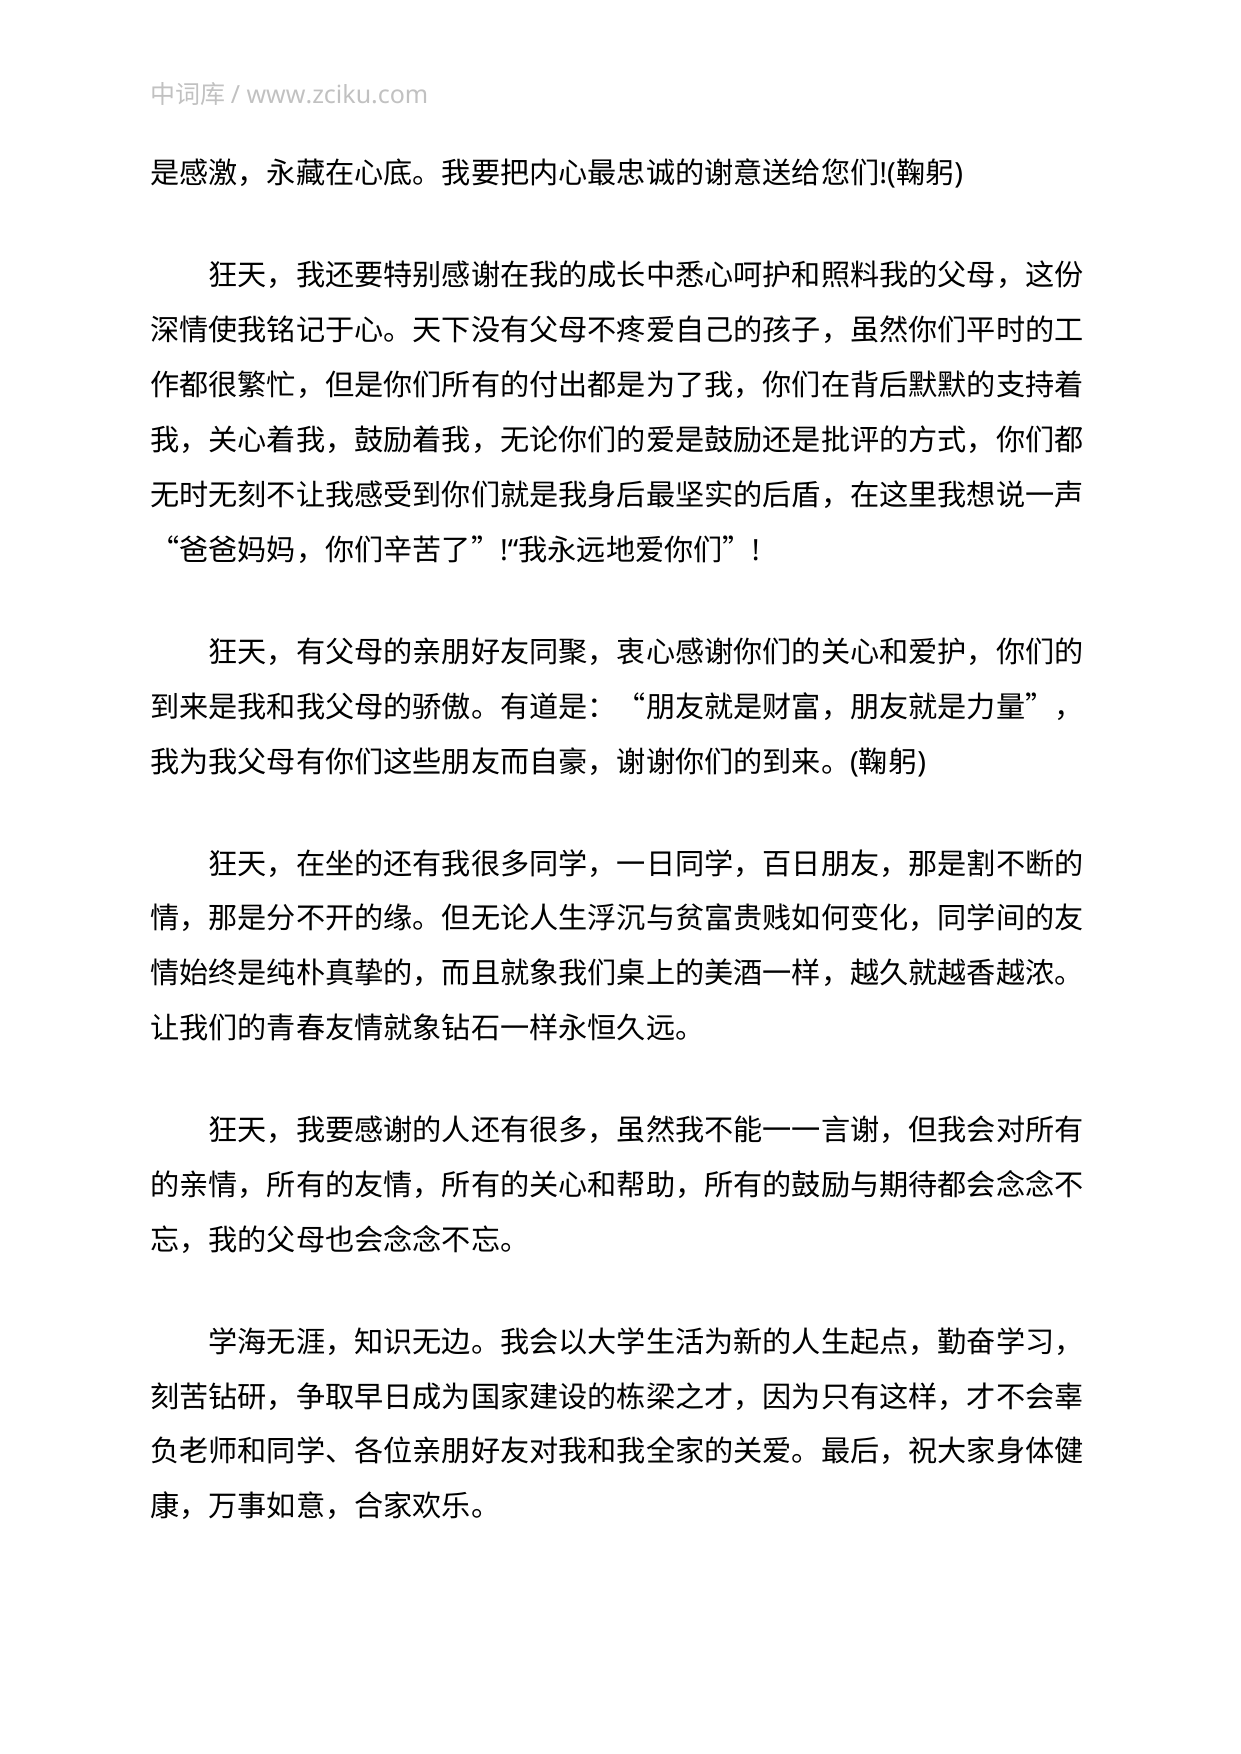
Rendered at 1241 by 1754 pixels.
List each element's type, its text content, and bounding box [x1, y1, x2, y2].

text 狂天，有父母的亲朋好友同聚，衷心感谢你们的关心和爱护，你们的到来是我和我父母的骄傲。有道是：“朋友就是财富，朋友就是力量”，我为我父母有你们这些朋友而自豪，谢谢你们的到来。(鞠躬) [150, 628, 1090, 781]
text 狂天，我要感谢的人还有很多，虽然我不能一一言谢，但我会对所有的亲情，所有的友情，所有的关心和帮助，所有的鼓励与期待都会念念不忘，我的父母也会念念不忘。 [150, 1107, 1090, 1259]
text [150, 150, 1090, 192]
text 狂天，我还要特别感谢在我的成长中悉心呵护和照料我的父母，这份深情使我铭记于心。天下没有父母不疼爱自己的孩子，虽然你们平时的工作都很繁忙，但是你们所有的付出都是为了我，你们在背后默默的支持着我，关心着我，鼓励着我，无论你们的爱是鼓励还是批评的方式，你们都无时无刻不让我感受到你们就是我身后最坚实的后盾，在这里我想说一声“爸爸妈妈，你们辛苦了”!“我永远地爱你们”! [150, 252, 1090, 569]
text 狂天，在坐的还有我很多同学，一日同学，百日朋友，那是割不断的情，那是分不开的缘。但无论人生浮沉与贫富贵贱如何变化，同学间的友情始终是纯朴真挚的，而且就象我们桌上的美酒一样，越久就越香越浓。让我们的青春友情就象钻石一样永恒久远。 [150, 840, 1090, 1047]
text 学海无涯，知识无边。我会以大学生活为新的人生起点，勤奋学习，刻苦钻研，争取早日成为国家建设的栋梁之才，因为只有这样，才不会辜负老师和同学、各位亲朋好友对我和我全家的关爱。最后，祝大家身体健康，万事如意，合家欢乐。 [150, 1318, 1090, 1525]
